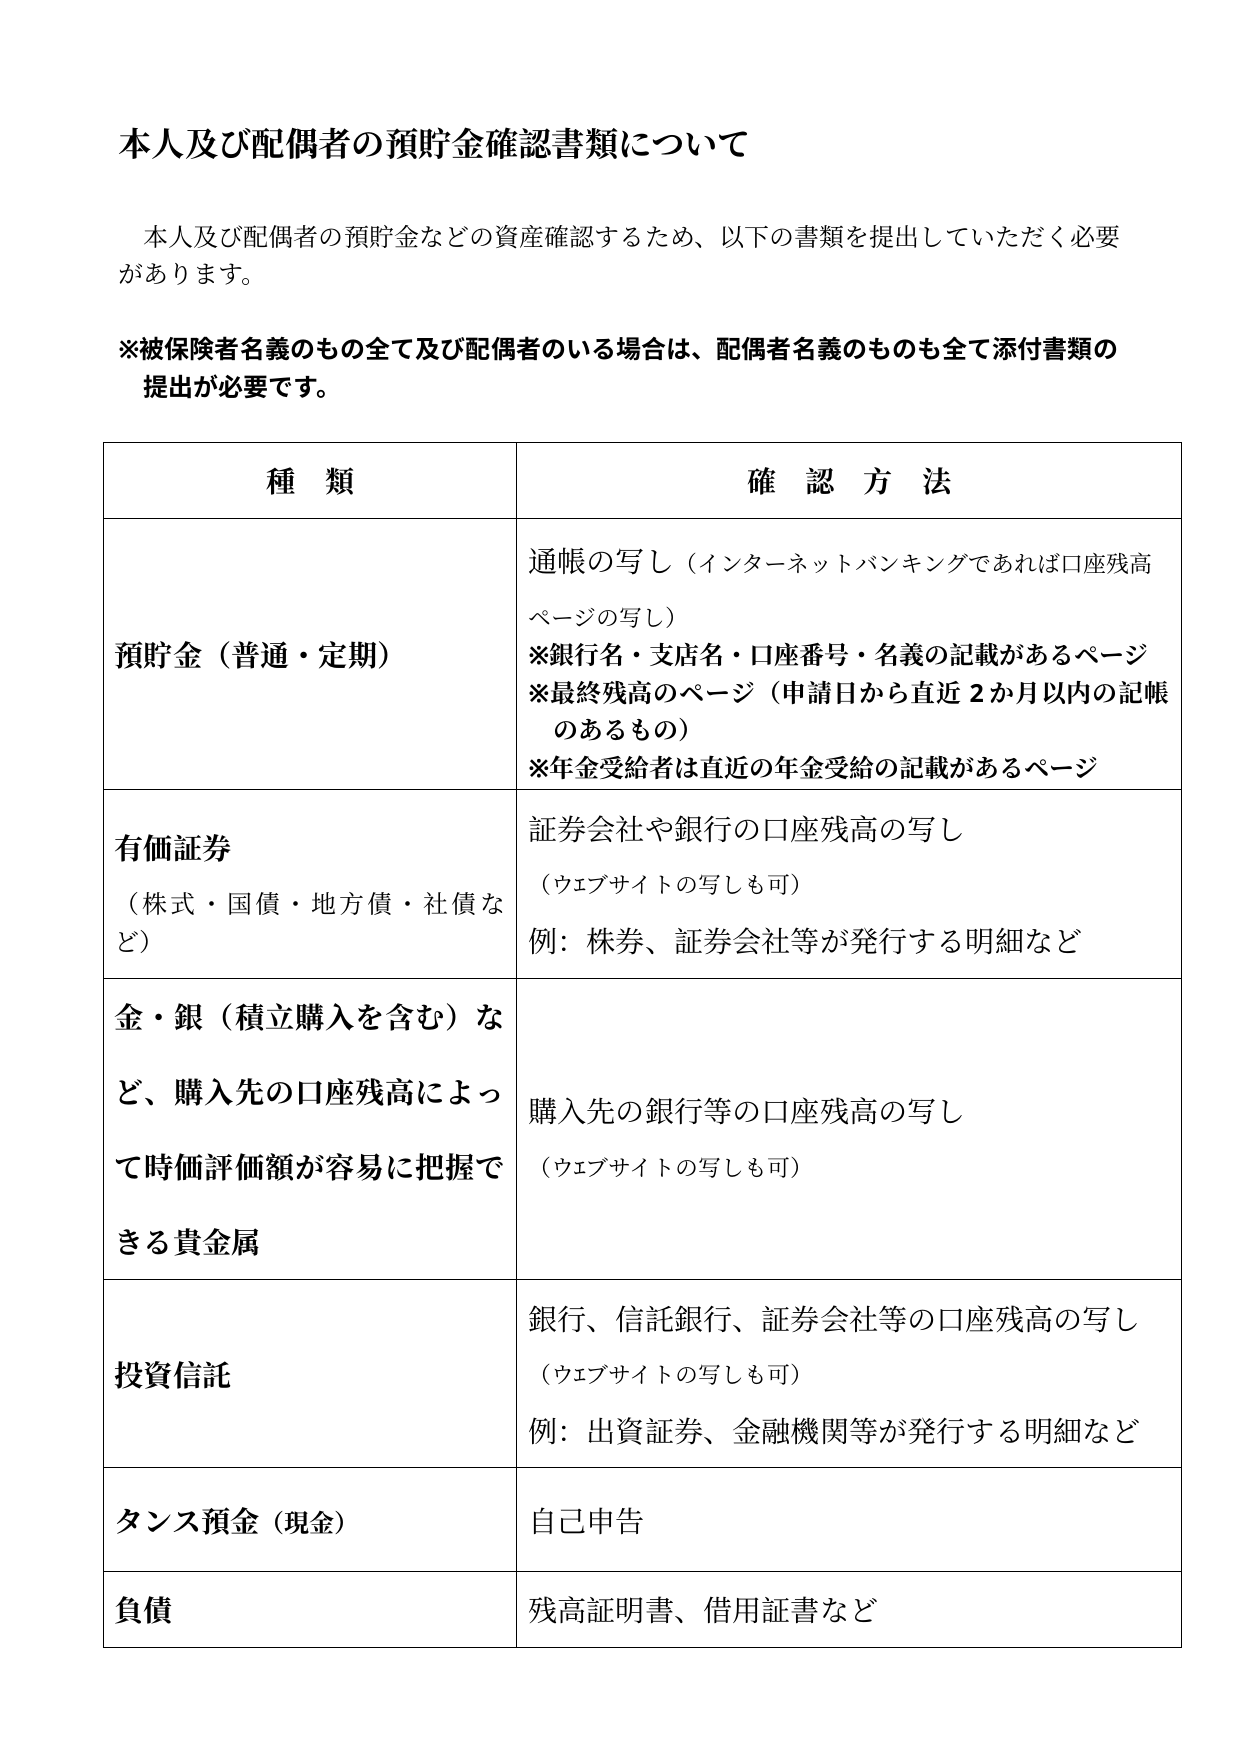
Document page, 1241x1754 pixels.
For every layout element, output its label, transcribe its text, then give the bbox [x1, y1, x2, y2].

table_cell 証券会社や銀行の口座残高の写し （ウｴブサイトの写しも可） 例：株券、証券会社等が発行する明細など [517, 790, 1181, 978]
table_cell 残高証明書、借用証書など [517, 1572, 1181, 1647]
table_cell 通帳の写し（インターネットバンキングであれば口座残高ページの写し） ※銀行名・支店名・口座番号・名義の記載があるページ ※最終残高のページ（申請日から直近2か月以内の記帳のあるもの） ※年金受給者は直近の年金受給の記載があるページ [517, 519, 1181, 789]
table_cell タンス預金（現金） [104, 1468, 516, 1571]
text 本人及び配偶者の預貯金確認書類について [118, 104, 1122, 179]
table_cell 負債 （借入金・住宅ローンなど） [104, 1572, 516, 1647]
table_header 確 認 方 法 [517, 443, 1181, 518]
table_cell 金・銀（積立購入を含む）など、購入先の口座残高によって時価評価額が容易に把握できる貴金属 [104, 979, 516, 1279]
table_cell 有価証券 （株式・国債・地方債・社債など） [104, 790, 516, 978]
table_cell 購入先の銀行等の口座残高の写し （ウｴブサイトの写しも可） [517, 979, 1181, 1279]
table_cell 投資信託 [104, 1280, 516, 1467]
table_cell 銀行、信託銀行、証券会社等の口座残高の写し （ウｴブサイトの写しも可） 例：出資証券、金融機関等が発行する明細など [517, 1280, 1181, 1467]
table_header 種 類 [104, 443, 516, 518]
text ※被保険者名義のもの全て及び配偶者のいる場合は、配偶者名義のものも全て添付書類の提出が必要です。 [118, 329, 1122, 404]
text 本人及び配偶者の預貯金などの資産確認するため、以下の書類を提出していただく必要があります。 [118, 217, 1122, 292]
table_cell 預貯金（普通・定期） [104, 519, 516, 789]
table_cell 自己申告 [517, 1468, 1181, 1571]
